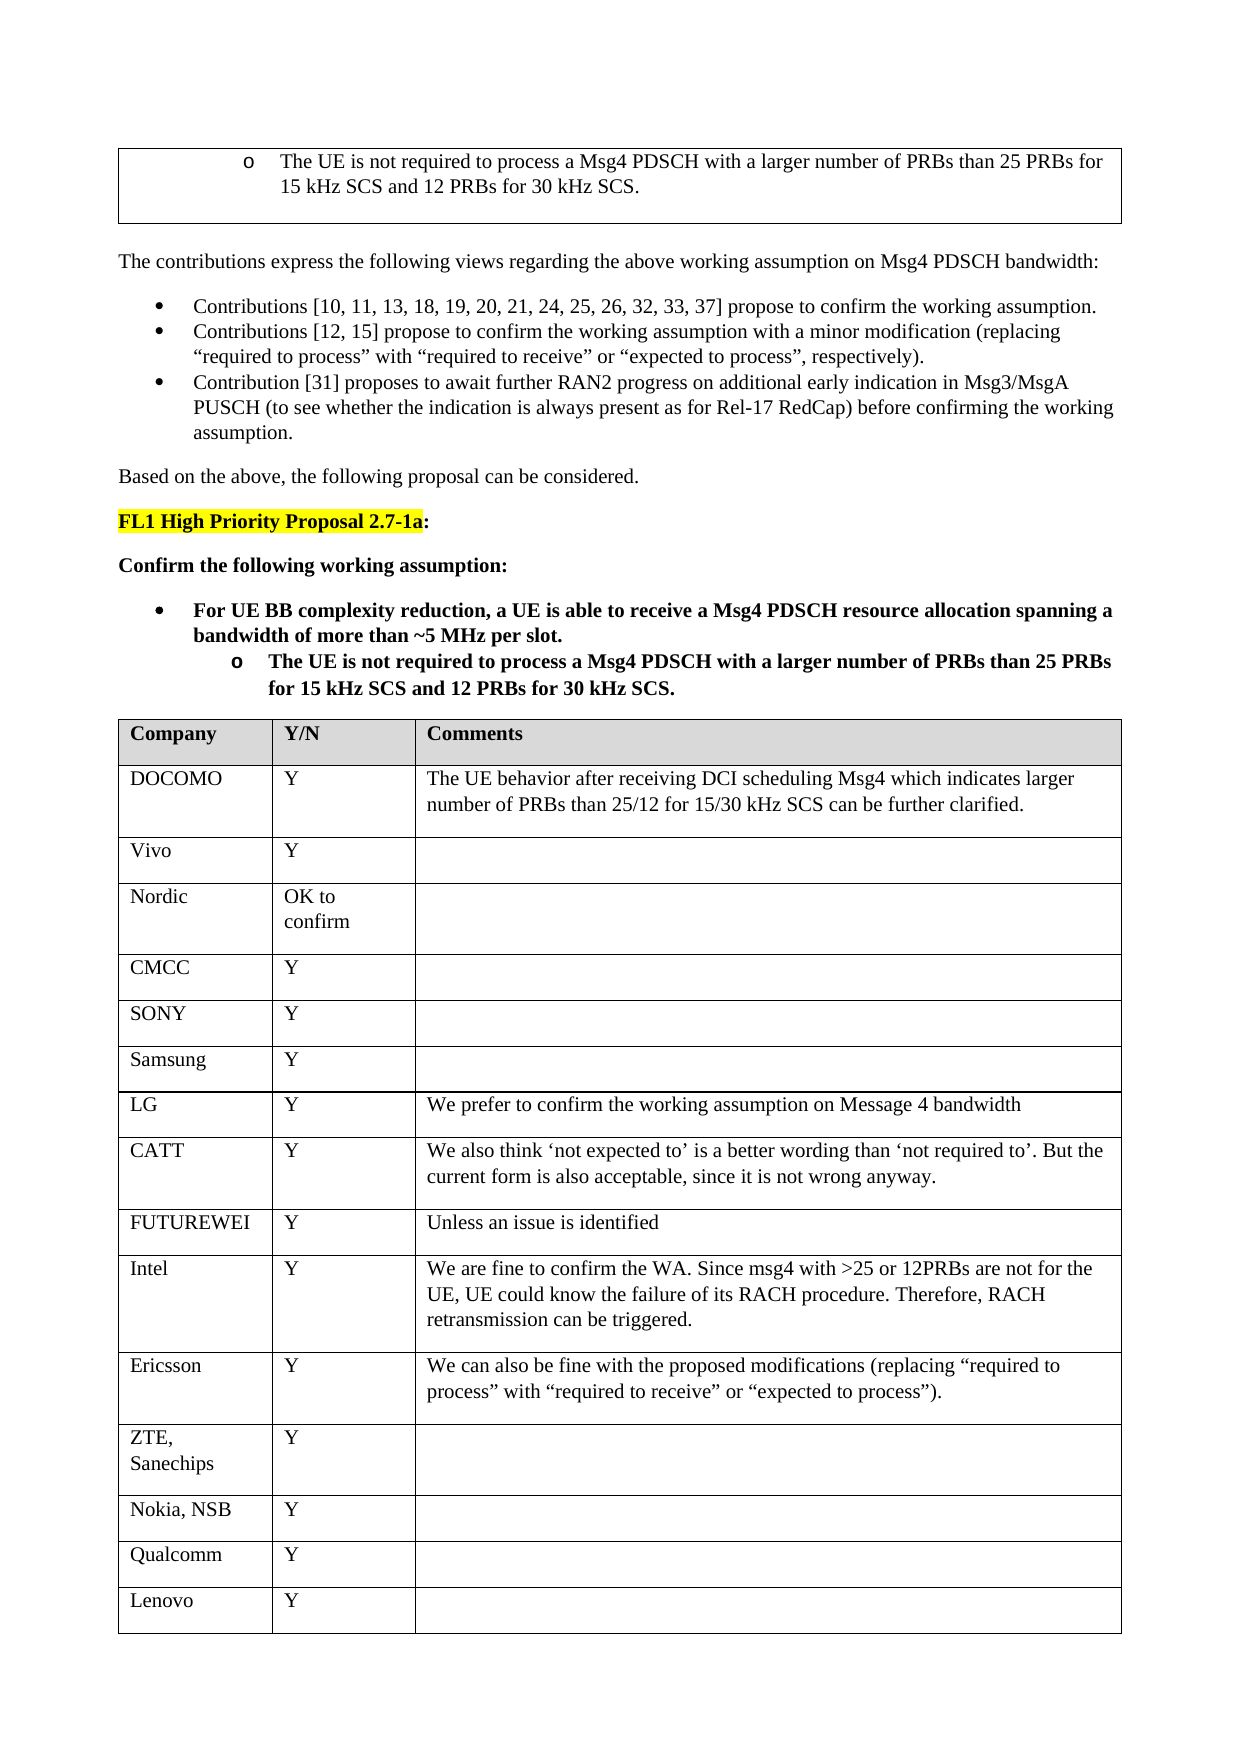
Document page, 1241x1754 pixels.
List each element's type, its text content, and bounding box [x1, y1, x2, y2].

table_cell The UE behavior after receiving DCI scheduling Msg4 which indicates larger number of PRBs than 25/12 for 15/30 kHz SCS can be further clarified. [416, 766, 1121, 837]
text FL1 High Priority Proposal 2.7-1a: [423, 509, 1122, 533]
table_cell Y [273, 1256, 415, 1352]
table_cell Y [273, 1496, 415, 1541]
table_cell Y [273, 1210, 415, 1254]
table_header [119, 149, 1121, 222]
table_cell Y [273, 1353, 415, 1424]
table_cell Y [273, 766, 415, 837]
table_cell LG [119, 1093, 272, 1137]
table_cell [416, 955, 1121, 1000]
table_cell Ericsson [119, 1353, 272, 1424]
table_cell Unless an issue is identified [416, 1210, 1121, 1254]
table_cell OK to confirm [273, 884, 415, 954]
text The contributions express the following views regarding the above working assumption on Msg4 PDSCH bandwidth: [118, 224, 1122, 273]
table_header Y/N [273, 720, 415, 765]
table_cell Y [273, 1138, 415, 1209]
list Contributions [12, 15] propose to confirm the working assumption with a minor modification (replacing “required to process” with “required to receive” or “expected to process”, respectively). [156, 319, 1122, 368]
list Contribution [31] proposes to await further RAN2 progress on additional early indication in Msg3/MsgA PUSCH (to see whether the indication is always present as for Rel-17 RedCap) before confirming the working assumption. [156, 370, 1122, 444]
table_cell Qualcomm [119, 1542, 272, 1587]
list Contributions [10, 11, 13, 18, 19, 20, 21, 24, 25, 26, 32, 33, 37] propose to confirm the working assumption. [156, 294, 1122, 318]
table_cell CMCC [119, 955, 272, 1000]
table_cell [416, 1001, 1121, 1046]
table_cell We can also be fine with the proposed modifications (replacing “required to process” with “required to receive” or “expected to process”). [416, 1353, 1121, 1424]
table_cell Y [273, 1001, 415, 1046]
table_cell CATT [119, 1138, 272, 1209]
table_cell Y [273, 1542, 415, 1587]
table_cell We are fine to confirm the WA. Since msg4 with >25 or 12PRBs are not for the UE, UE could know the failure of its RACH procedure. Therefore, RACH retransmission can be triggered. [416, 1256, 1121, 1352]
table_cell Nokia, NSB [119, 1496, 272, 1541]
table_cell Y [273, 955, 415, 1000]
table_cell Y [273, 1047, 415, 1091]
table_cell SONY [119, 1001, 272, 1046]
table_cell [416, 884, 1121, 954]
table_cell [416, 838, 1121, 882]
table_cell We prefer to confirm the working assumption on Message 4 bandwidth [416, 1093, 1121, 1137]
table_header Comments [416, 720, 1121, 765]
table_header Company [119, 720, 272, 765]
table_cell Samsung [119, 1047, 272, 1091]
table_cell [416, 1425, 1121, 1495]
table_cell Vivo [119, 838, 272, 882]
table_cell We also think ‘not expected to’ is a better wording than ‘not required to’. But the current form is also acceptable, since it is not wrong anyway. [416, 1138, 1121, 1209]
table_cell Y [273, 1588, 415, 1633]
text Based on the above, the following proposal can be considered. [118, 464, 1122, 488]
text Confirm the following working assumption: [118, 553, 1122, 577]
list The UE is not required to process a Msg4 PDSCH with a larger number of PRBs than 25 PRBs for 15 kHz SCS and 12 PRBs for 30 kHz SCS. [231, 648, 1122, 699]
table_cell DOCOMO [119, 766, 272, 837]
table_cell [416, 1542, 1121, 1587]
table_cell Lenovo [119, 1588, 272, 1633]
list For UE BB complexity reduction, a UE is able to receive a Msg4 PDSCH resource allocation spanning a bandwidth of more than ~5 MHz per slot. [156, 598, 1122, 647]
table_cell [416, 1496, 1121, 1541]
table_cell Y [273, 1425, 415, 1495]
table_cell Intel [119, 1256, 272, 1352]
table_cell Y [273, 838, 415, 882]
table_cell [416, 1047, 1121, 1091]
table_cell FUTUREWEI [119, 1210, 272, 1254]
table_cell [416, 1588, 1121, 1633]
table_cell Nordic [119, 884, 272, 954]
table_cell Y [273, 1093, 415, 1137]
table_cell ZTE, Sanechips [119, 1425, 272, 1495]
